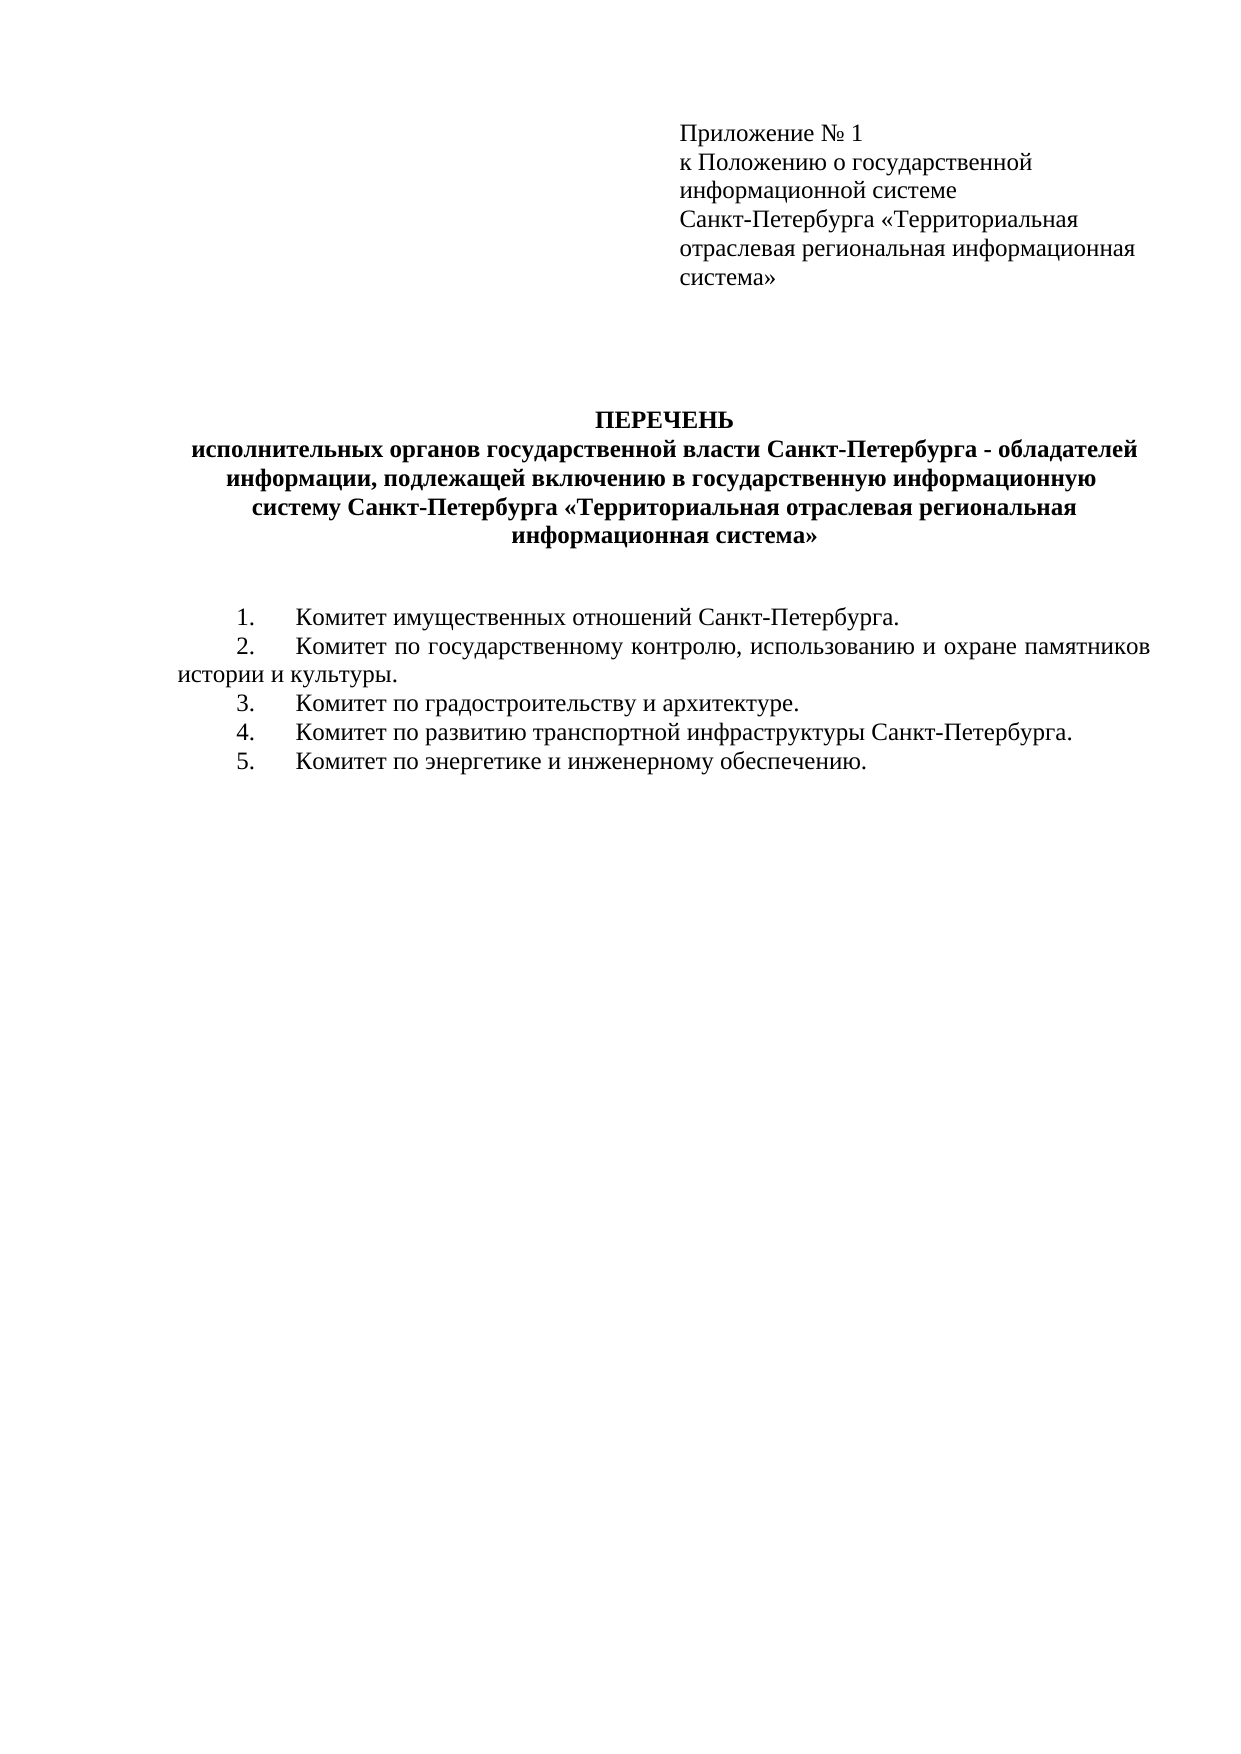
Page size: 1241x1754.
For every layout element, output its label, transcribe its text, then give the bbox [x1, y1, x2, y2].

list Комитет по энергетике и инженерному обеспечению. [177, 746, 1152, 774]
list Комитет по развитию транспортной инфраструктуры Санкт-Петербурга. [177, 717, 1152, 746]
list Комитет по градостроительству и архитектуре. [177, 688, 1152, 717]
list Комитет имущественных отношений Санкт-Петербурга. [177, 602, 1152, 631]
list Комитет по государственному контролю, использованию и охране памятников истории и культуры. [177, 631, 1152, 688]
text исполнительных органов государственной власти Санкт-Петербурга - обладателей информации, подлежащей включению в государственную информационную систему Санкт-Петербурга «Территориальная отраслевая региональная информационная система» [177, 434, 1152, 549]
text Приложение № 1 к Положению о государственной информационной системе Санкт-Петербурга «Территориальная отраслевая региональная информационная система» [679, 118, 1152, 291]
text ПЕРЕЧЕНЬ [177, 406, 1152, 434]
